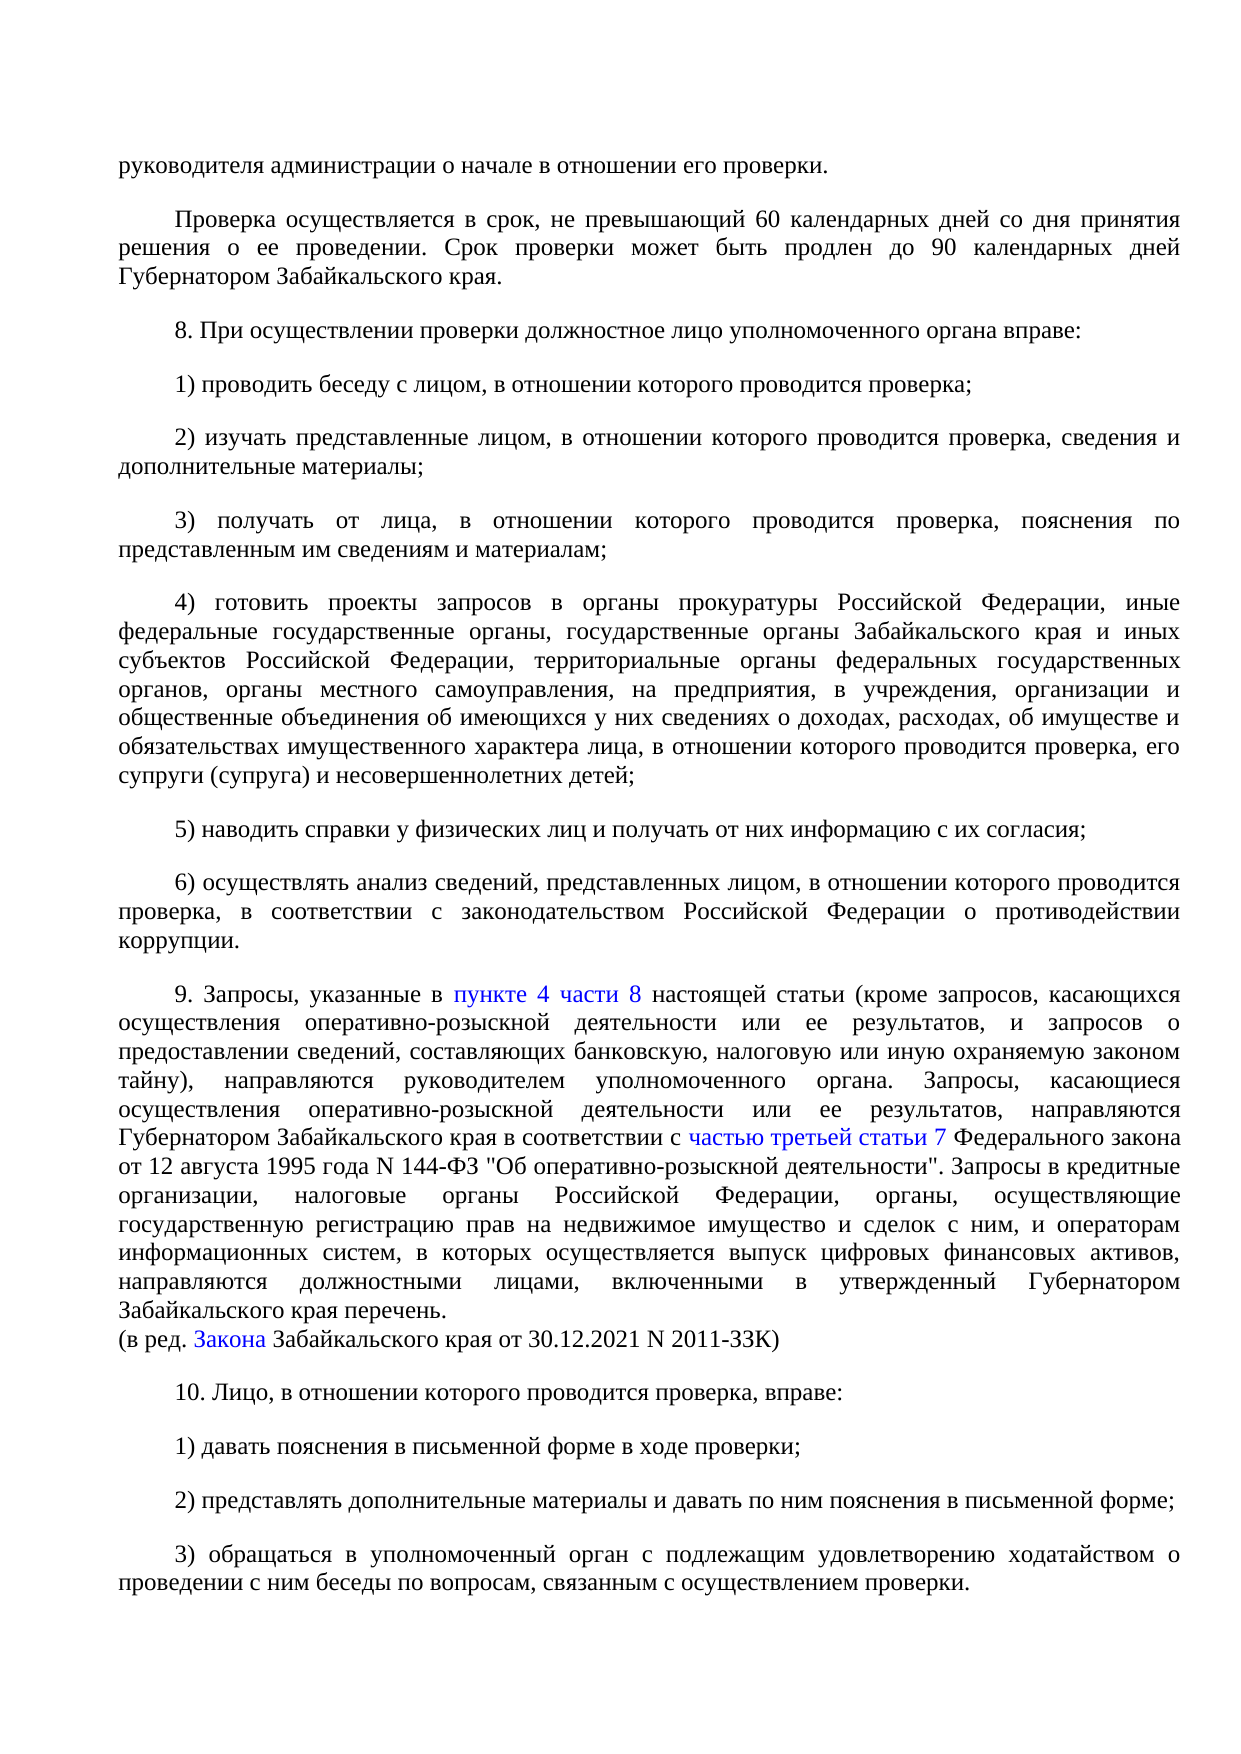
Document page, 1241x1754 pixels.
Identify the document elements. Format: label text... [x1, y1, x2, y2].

text Проверка осуществляется в срок, не превышающий 60 календарных дней со дня принятия решения о ее проведении. Срок проверки может быть продлен до 90 календарных дней Губернатором Забайкальского края. [118, 204, 1181, 290]
text 1) проводить беседу с лицом, в отношении которого проводится проверка; [118, 369, 1181, 397]
text 6) осуществлять анализ сведений, представленных лицом, в отношении которого проводится проверка, в соответствии с законодательством Российской Федерации о противодействии коррупции. [118, 867, 1181, 954]
text 8. При осуществлении проверки должностное лицо уполномоченного органа вправе: [118, 315, 1181, 344]
text 9. Запросы, указанные в пункте 4 части 8 настоящей статьи (кроме запросов, касающихся осуществления оперативно-розыскной деятельности или ее результатов, и запросов о предоставлении сведений, составляющих банковскую, налоговую или иную охраняемую законом тайну), направляются руководителем уполномоченного органа. Запросы, касающиеся осуществления оперативно-розыскной деятельности или ее результатов, направляются Губернатором Забайкальского края в соответствии с частью третьей статьи 7 Федерального закона от 12 августа 1995 года N 144-ФЗ "Об оперативно-розыскной деятельности". Запросы в кредитные организации, налоговые органы Российской Федерации, органы, осуществляющие государственную регистрацию прав на недвижимое имущество и сделок с ним, и операторам информационных систем, в которых осуществляется выпуск цифровых финансовых активов, направляются должностными лицами, включенными в утвержденный Губернатором Забайкальского края перечень. [118, 979, 1181, 1324]
text 3) обращаться в уполномоченный орган с подлежащим удовлетворению ходатайством о проведении с ним беседы по вопросам, связанным с осуществлением проверки. [118, 1539, 1181, 1596]
text 1) давать пояснения в письменной форме в ходе проверки; [118, 1431, 1181, 1460]
text 3) получать от лица, в отношении которого проводится проверка, пояснения по представленным им сведениям и материалам; [118, 505, 1181, 562]
text 4) готовить проекты запросов в органы прокуратуры Российской Федерации, иные федеральные государственные органы, государственные органы Забайкальского края и иных субъектов Российской Федерации, территориальные органы федеральных государственных органов, органы местного самоуправления, на предприятия, в учреждения, организации и общественные объединения об имеющихся у них сведениях о доходах, расходах, об имуществе и обязательствах имущественного характера лица, в отношении которого проводится проверка, его супруги (супруга) и несовершеннолетних детей; [118, 587, 1181, 789]
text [118, 150, 1181, 179]
text 10. Лицо, в отношении которого проводится проверка, вправе: [118, 1377, 1181, 1406]
text 5) наводить справки у физических лиц и получать от них информацию с их согласия; [118, 814, 1181, 842]
text 2) изучать представленные лицом, в отношении которого проводится проверка, сведения и дополнительные материалы; [118, 422, 1181, 480]
text (в ред. Закона Забайкальского края от 30.12.2021 N 2011-ЗЗК) [118, 1324, 1181, 1352]
text 2) представлять дополнительные материалы и давать по ним пояснения в письменной форме; [118, 1485, 1181, 1514]
